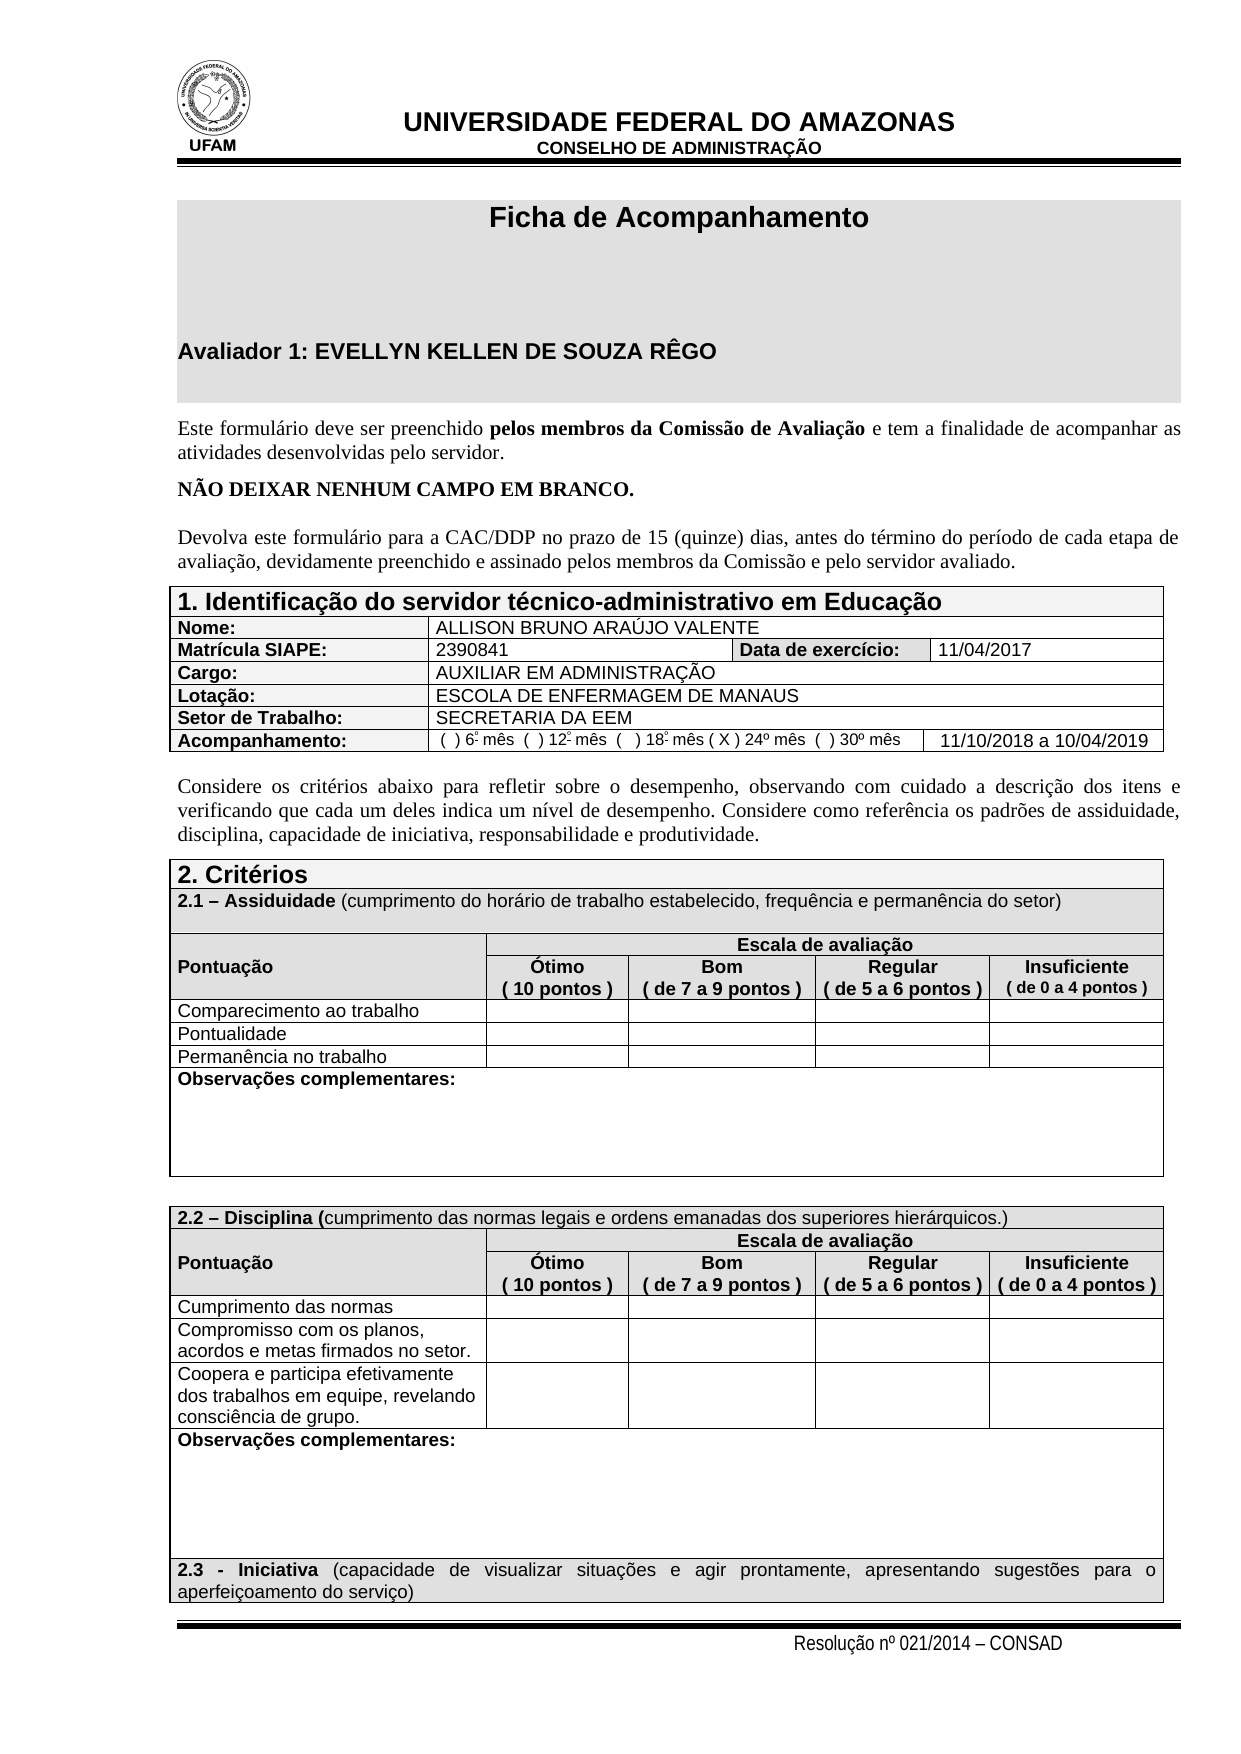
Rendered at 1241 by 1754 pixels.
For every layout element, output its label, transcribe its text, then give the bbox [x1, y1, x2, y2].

table_cell [487, 1319, 628, 1362]
table_cell Cargo: [171, 662, 428, 683]
table_cell Pontuação [171, 1229, 486, 1295]
table_cell [816, 1046, 989, 1067]
table_cell [629, 1319, 815, 1362]
table_cell ALLISON BRUNO ARAÚJO VALENTE [429, 617, 1163, 638]
table_cell [629, 1363, 815, 1428]
table_cell ( ) 6º mês ( ) 12º mês ( ) 18º mês ( X ) 24º mês ( ) 30º mês [429, 730, 923, 751]
table_cell [990, 1319, 1163, 1362]
table_cell [629, 1296, 815, 1318]
table_cell 2.3 - Iniciativa (capacidade de visualizar situações e agir prontamente, apresentando sugestões para o aperfeiçoamento do serviço) [171, 1559, 1163, 1602]
table_cell [816, 1000, 989, 1022]
table_cell Matrícula SIAPE: [171, 639, 428, 661]
table_cell [990, 1046, 1163, 1067]
table_cell [629, 1000, 815, 1022]
table_cell Bom ( de 7 a 9 pontos ) [629, 1252, 815, 1295]
table_cell Nome: [171, 617, 428, 638]
table_cell Cumprimento das normas [171, 1296, 486, 1318]
table_cell Regular ( de 5 a 6 pontos ) [816, 956, 989, 999]
text Ficha de Acompanhamento [177, 200, 1181, 234]
text Devolva este formulário para a CAC/DDP no prazo de 15 (quinze) dias, antes do término do período de cada etapa de avaliação, devidamente preenchido e assinado pelos membros da Comissão e pelo servidor avaliado. [177, 525, 1181, 573]
table_header 2. Critérios [171, 860, 1163, 888]
table_cell [990, 1296, 1163, 1318]
table_cell [629, 1046, 815, 1067]
table_cell [990, 1023, 1163, 1044]
table_cell Permanência no trabalho [171, 1046, 486, 1067]
table_cell 11/10/2018 a 10/04/2019 [924, 730, 1163, 751]
table_cell Escala de avaliação [487, 934, 1163, 955]
table_cell Data de exercício: [733, 639, 930, 661]
table_cell Ótimo ( 10 pontos ) [487, 1252, 628, 1295]
table_cell Lotação: [171, 685, 428, 706]
table_cell [487, 1046, 628, 1067]
table_cell Insuficiente ( de 0 a 4 pontos ) [990, 956, 1163, 999]
table_cell [990, 1363, 1163, 1428]
table_cell AUXILIAR EM ADMINISTRAÇÃO [429, 662, 1163, 683]
table_cell Observações complementares: [171, 1068, 1163, 1176]
table_cell Ótimo ( 10 pontos ) [487, 956, 628, 999]
table_cell [816, 1319, 989, 1362]
table_cell Compromisso com os planos, acordos e metas firmados no setor. [171, 1319, 486, 1362]
table_cell [487, 1023, 628, 1044]
table_cell [816, 1296, 989, 1318]
text Este formulário deve ser preenchido pelos membros da Comissão de Avaliação e tem a finalidade de acompanhar as atividades desenvolvidas pelo servidor. [177, 416, 1181, 464]
text NÃO DEIXAR NENHUM CAMPO EM BRANCO. [177, 477, 1181, 501]
table_cell [629, 1023, 815, 1044]
picture [177, 60, 252, 151]
table_cell Pontualidade [171, 1023, 486, 1044]
table_cell ESCOLA DE ENFERMAGEM DE MANAUS [429, 685, 1163, 706]
table_cell Regular ( de 5 a 6 pontos ) [816, 1252, 989, 1295]
table_cell Insuficiente ( de 0 a 4 pontos ) [990, 1252, 1163, 1295]
table_cell [816, 1363, 989, 1428]
table_cell SECRETARIA DA EEM [429, 707, 1163, 729]
table_cell Escala de avaliação [487, 1229, 1163, 1251]
table_cell Pontuação [171, 934, 486, 999]
table_cell Bom ( de 7 a 9 pontos ) [629, 956, 815, 999]
table_cell 2.1 – Assiduidade (cumprimento do horário de trabalho estabelecido, frequência e permanência do setor) [171, 889, 1163, 932]
table_cell Observações complementares: [171, 1429, 1163, 1558]
table_cell Acompanhamento: [171, 730, 428, 751]
table_header 2.2 – Disciplina (cumprimento das normas legais e ordens emanadas dos superiores hierárquicos.) [171, 1207, 1163, 1228]
table_cell Setor de Trabalho: [171, 707, 428, 729]
table_cell [487, 1363, 628, 1428]
text Avaliador 1: EVELLYN KELLEN DE SOUZA RÊGO [177, 338, 1181, 365]
table_cell 2390841 [429, 639, 732, 661]
table_cell 11/04/2017 [931, 639, 1163, 661]
text Considere os critérios abaixo para refletir sobre o desempenho, observando com cuidado a descrição dos itens e verificando que cada um deles indica um nível de desempenho. Considere como referência os padrões de assiduidade, disciplina, capacidade de iniciativa, responsabilidade e produtividade. [177, 774, 1181, 846]
table_cell [487, 1296, 628, 1318]
table_cell [816, 1023, 989, 1044]
table_header 1. Identificação do servidor técnico-administrativo em Educação [171, 587, 1163, 616]
table_cell [990, 1000, 1163, 1022]
table_cell [487, 1000, 628, 1022]
table_cell Comparecimento ao trabalho [171, 1000, 486, 1022]
table_cell Coopera e participa efetivamente dos trabalhos em equipe, revelando consciência de grupo. [171, 1363, 486, 1428]
